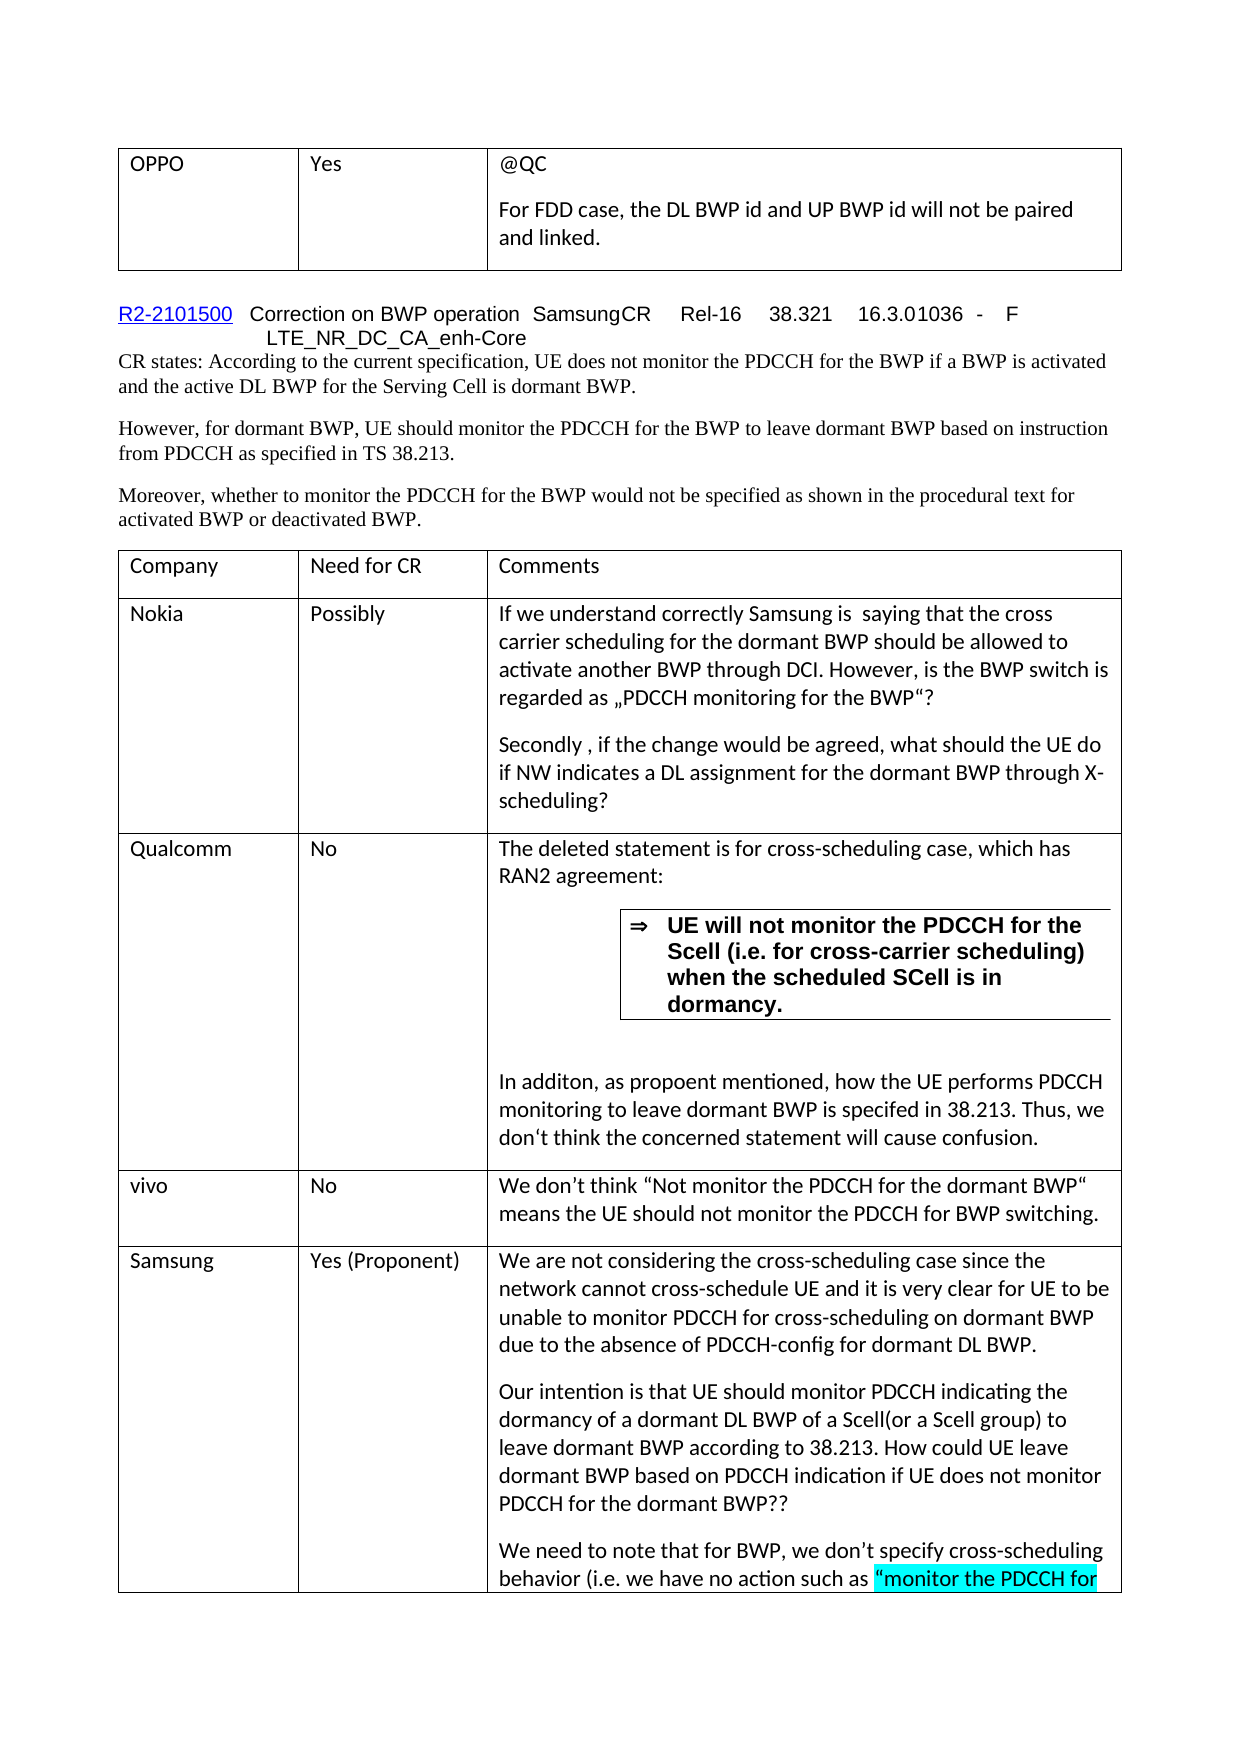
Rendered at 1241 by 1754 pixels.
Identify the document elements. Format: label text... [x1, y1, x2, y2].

table_cell We don’t think “Not monitor the PDCCH for the dormant BWP“ means the UE should not monitor the PDCCH for BWP switching. [488, 1171, 1121, 1246]
table_cell vivo [119, 1171, 298, 1246]
table_header Need for CR [299, 551, 487, 598]
table_cell Possibly [299, 599, 487, 833]
text Moreover, whether to monitor the PDCCH for the BWP would not be specified as shown in the procedural text for activated BWP or deactivated BWP. [118, 483, 1122, 531]
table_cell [488, 1247, 1121, 1592]
table_cell Yes (Proponent) [299, 1247, 487, 1592]
table_cell If we understand correctly Samsung is saying that the cross carrier scheduling for the dormant BWP should be allowed to activate another BWP through DCI. However, is the BWP switch is regarded as „PDCCH monitoring for the BWP“? Secondly , if the change would be agreed, what should the UE do if NW indicates a DL assignment for the dormant BWP through X-scheduling? [488, 599, 1121, 833]
table_cell The deleted statement is for cross-scheduling case, which has RAN2 agreement: UE will not monitor the PDCCH for the Scell (i.e. for cross-carrier scheduling) when the scheduled SCell is in dormancy. In additon, as propoent mentioned, how the UE performs PDCCH monitoring to leave dormant BWP is specifed in 38.213. Thus, we don‘t think the concerned statement will cause confusion. [488, 834, 1121, 1170]
table_cell No [299, 834, 487, 1170]
table_cell Yes [299, 149, 487, 270]
table_header Company [119, 551, 298, 598]
title R2-2101500 Correction on BWP operation Samsung CR Rel-16 38.321 16.3.0 1036 - F LTE_NR_DC_CA_enh-Core [118, 302, 1122, 349]
table_header Comments [488, 551, 1121, 598]
table_cell OPPO [119, 149, 298, 270]
text However, for dormant BWP, UE should monitor the PDCCH for the BWP to leave dormant BWP based on instruction from PDCCH as specified in TS 38.213. [118, 416, 1122, 464]
table_cell @QC For FDD case, the DL BWP id and UP BWP id will not be paired and linked. [488, 149, 1121, 270]
table_cell Nokia [119, 599, 298, 833]
table_cell Samsung [119, 1247, 298, 1592]
table_cell No [299, 1171, 487, 1246]
text CR states: According to the current specification, UE does not monitor the PDCCH for the BWP if a BWP is activated and the active DL BWP for the Serving Cell is dormant BWP. [118, 349, 1122, 398]
table_cell Qualcomm [119, 834, 298, 1170]
